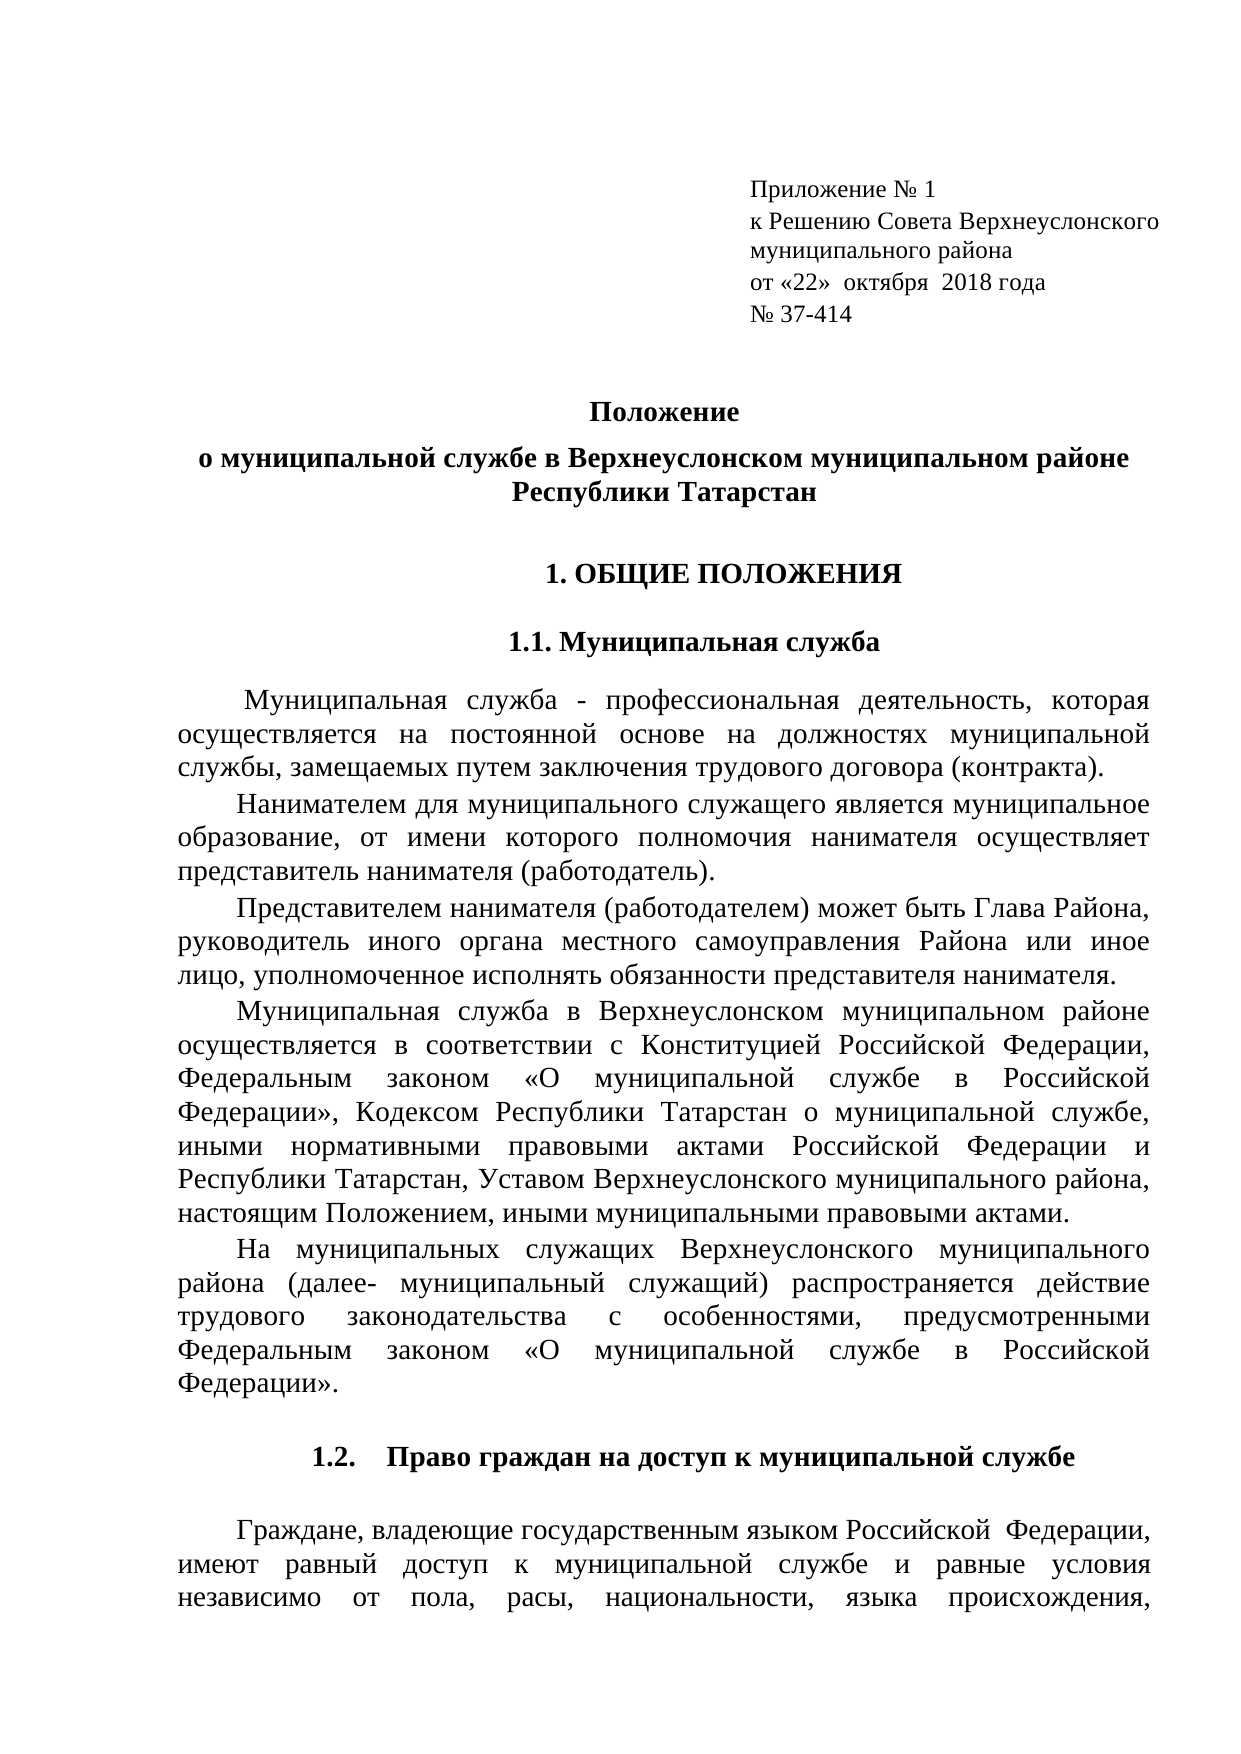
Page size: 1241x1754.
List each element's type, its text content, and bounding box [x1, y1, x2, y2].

text На муниципальных служащих Верхнеуслонского муниципального района (далее- муниципальный служащий) распространяется действие трудового законодательства с особенностями, предусмотренными Федеральным законом «О муниципальной службе в Российской Федерации». [177, 1231, 1152, 1399]
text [177, 1512, 1152, 1613]
text Нанимателем для муниципального служащего является муниципальное образование, от имени которого полномочия нанимателя осуществляет представитель нанимателя (работодатель). [177, 786, 1152, 887]
text 1. ОБЩИЕ ПОЛОЖЕНИЯ 1.1. Муниципальная служба [236, 557, 1152, 657]
text Представителем нанимателя (работодателем) может быть Глава Района, руководитель иного органа местного самоуправления Района или иное лицо, уполномоченное исполнять обязанности представителя нанимателя. [177, 890, 1152, 990]
table_header Приложение № 1 к Решению Совета Верхнеуслонского муниципального района от «22» октября 2018 года № 37-414 [739, 171, 1181, 331]
text Муниципальная служба - профессиональная деятельность, которая осуществляется на постоянной основе на должностях муниципальной службы, замещаемых путем заключения трудового договора (контракта). [177, 682, 1152, 783]
text о муниципальной службе в Верхнеуслонском муниципальном районе Республики Татарстан [177, 440, 1152, 507]
text Муниципальная служба в Верхнеуслонском муниципальном районе осуществляется в соответствии с Конституцией Российской Федерации, Федеральным законом «О муниципальной службе в Российской Федерации», Кодексом Республики Татарстан о муниципальной службе, иными нормативными правовыми актами Российской Федерации и Республики Татарстан, Уставом Верхнеуслонского муниципального района, настоящим Положением, иными муниципальными правовыми актами. [177, 993, 1152, 1228]
list Право граждан на доступ к муниципальной службе [236, 1439, 1152, 1472]
text Положение [177, 394, 1152, 428]
